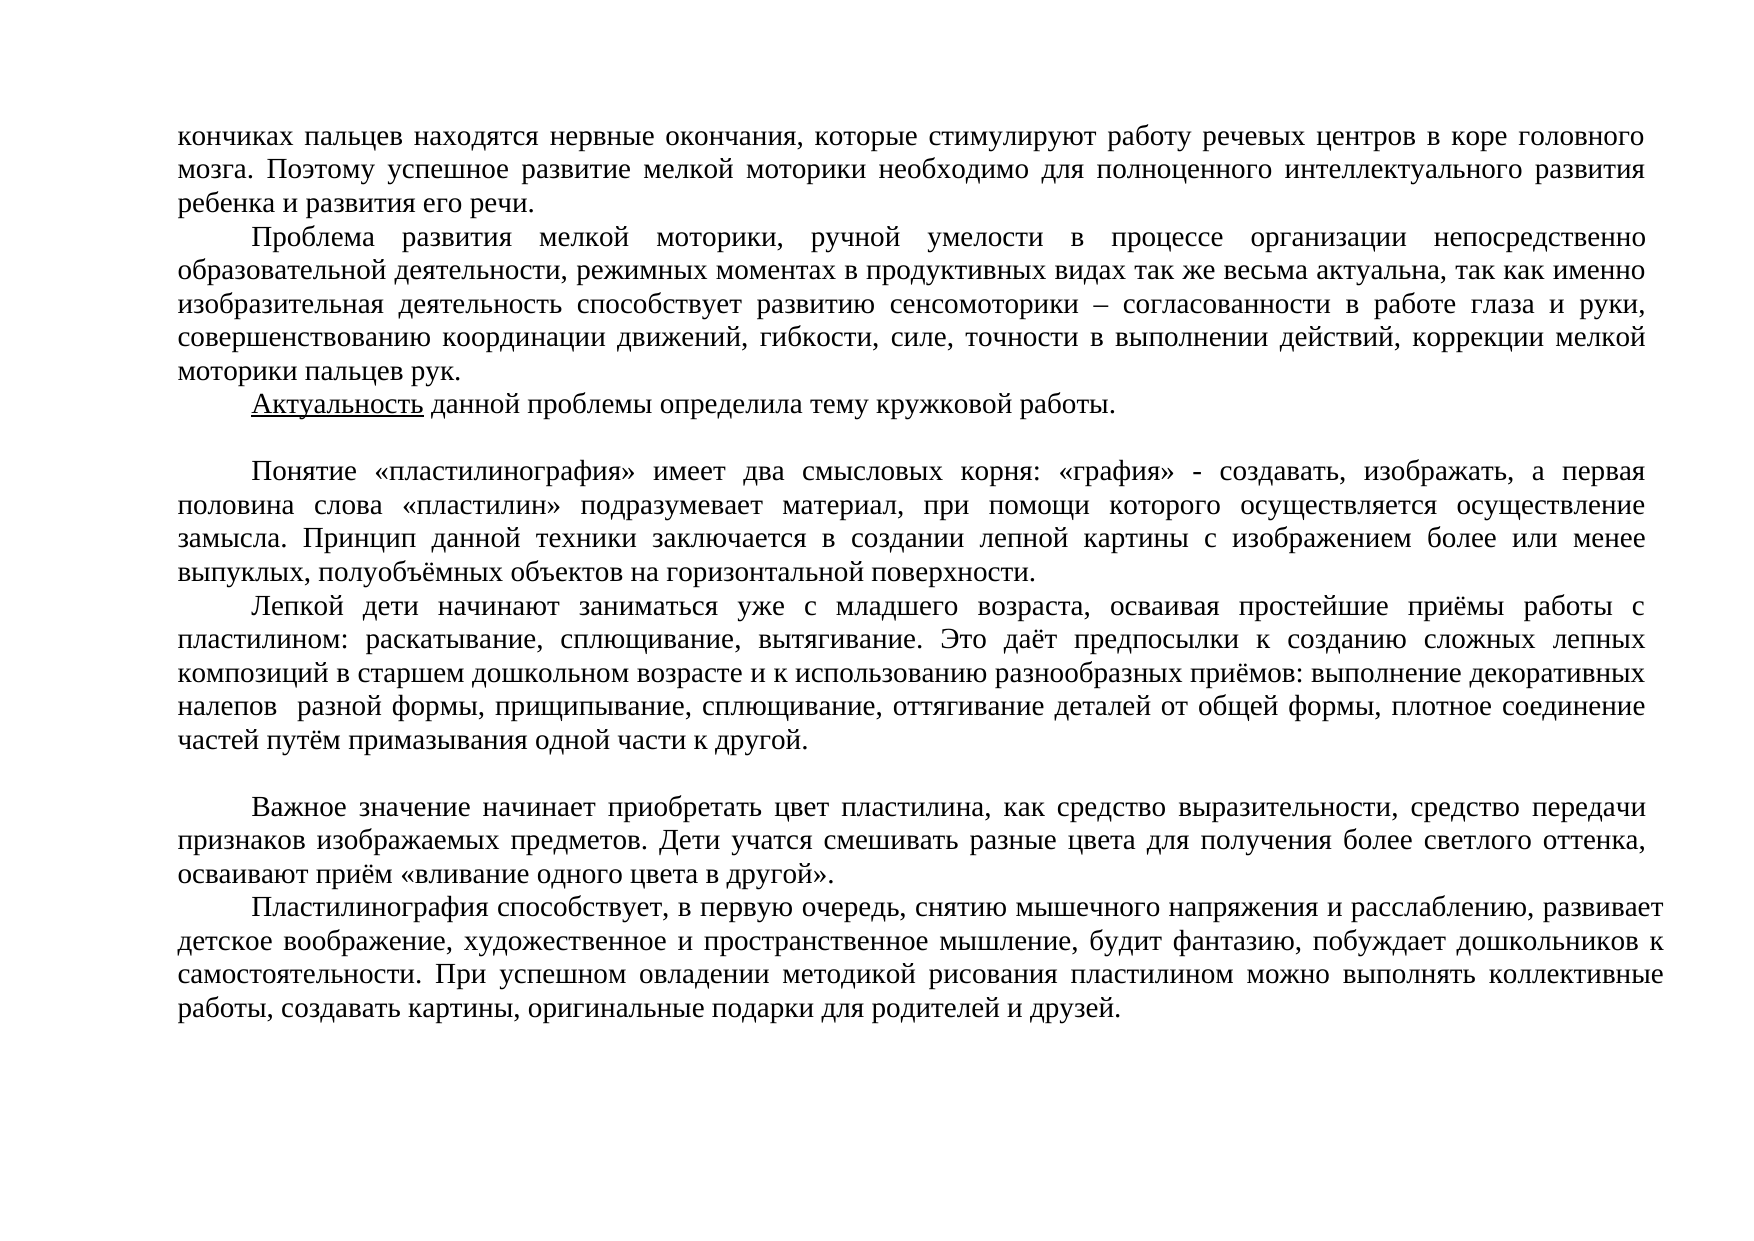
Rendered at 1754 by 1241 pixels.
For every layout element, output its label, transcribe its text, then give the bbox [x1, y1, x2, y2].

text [177, 118, 1647, 219]
text Понятие «пластилинография» имеет два смысловых корня: «графия» - создавать, изображать, а первая половина слова «пластилин» подразумевает материал, при помощи которого осуществляется осуществление замысла. Принцип данной техники заключается в создании лепной картины с изображением более или менее выпуклых, полуобъёмных объектов на горизонтальной поверхности. [177, 453, 1647, 588]
text Лепкой дети начинают заниматься уже с младшего возраста, осваивая простейшие приёмы работы с пластилином: раскатывание, сплющивание, вытягивание. Это даёт предпосылки к созданию сложных лепных композиций в старшем дошкольном возрасте и к использованию разнообразных приёмов: выполнение декоративных налепов разной формы, прищипывание, сплющивание, оттягивание деталей от общей формы, плотное соединение частей путём примазывания одной части к другой. [177, 588, 1647, 755]
text Актуальность данной проблемы определила тему кружковой работы. [177, 386, 1647, 420]
text Пластилинография способствует, в первую очередь, снятию мышечного напряжения и расслаблению, развивает детское воображение, художественное и пространственное мышление, будит фантазию, побуждает дошкольников к самостоятельности. При успешном овладении методикой рисования пластилином можно выполнять коллективные работы, создавать картины, оригинальные подарки для родителей и друзей. [177, 889, 1665, 1024]
text Важное значение начинает приобретать цвет пластилина, как средство выразительности, средство передачи признаков изображаемых предметов. Дети учатся смешивать разные цвета для получения более светлого оттенка, осваивают приём «вливание одного цвета в другой». [177, 789, 1647, 889]
text Проблема развития мелкой моторики, ручной умелости в процессе организации непосредственно образовательной деятельности, режимных моментах в продуктивных видах так же весьма актуальна, так как именно изобразительная деятельность способствует развитию сенсомоторики – согласованности в работе глаза и руки, совершенствованию координации движений, гибкости, силе, точности в выполнении действий, коррекции мелкой моторики пальцев рук. [177, 219, 1647, 386]
